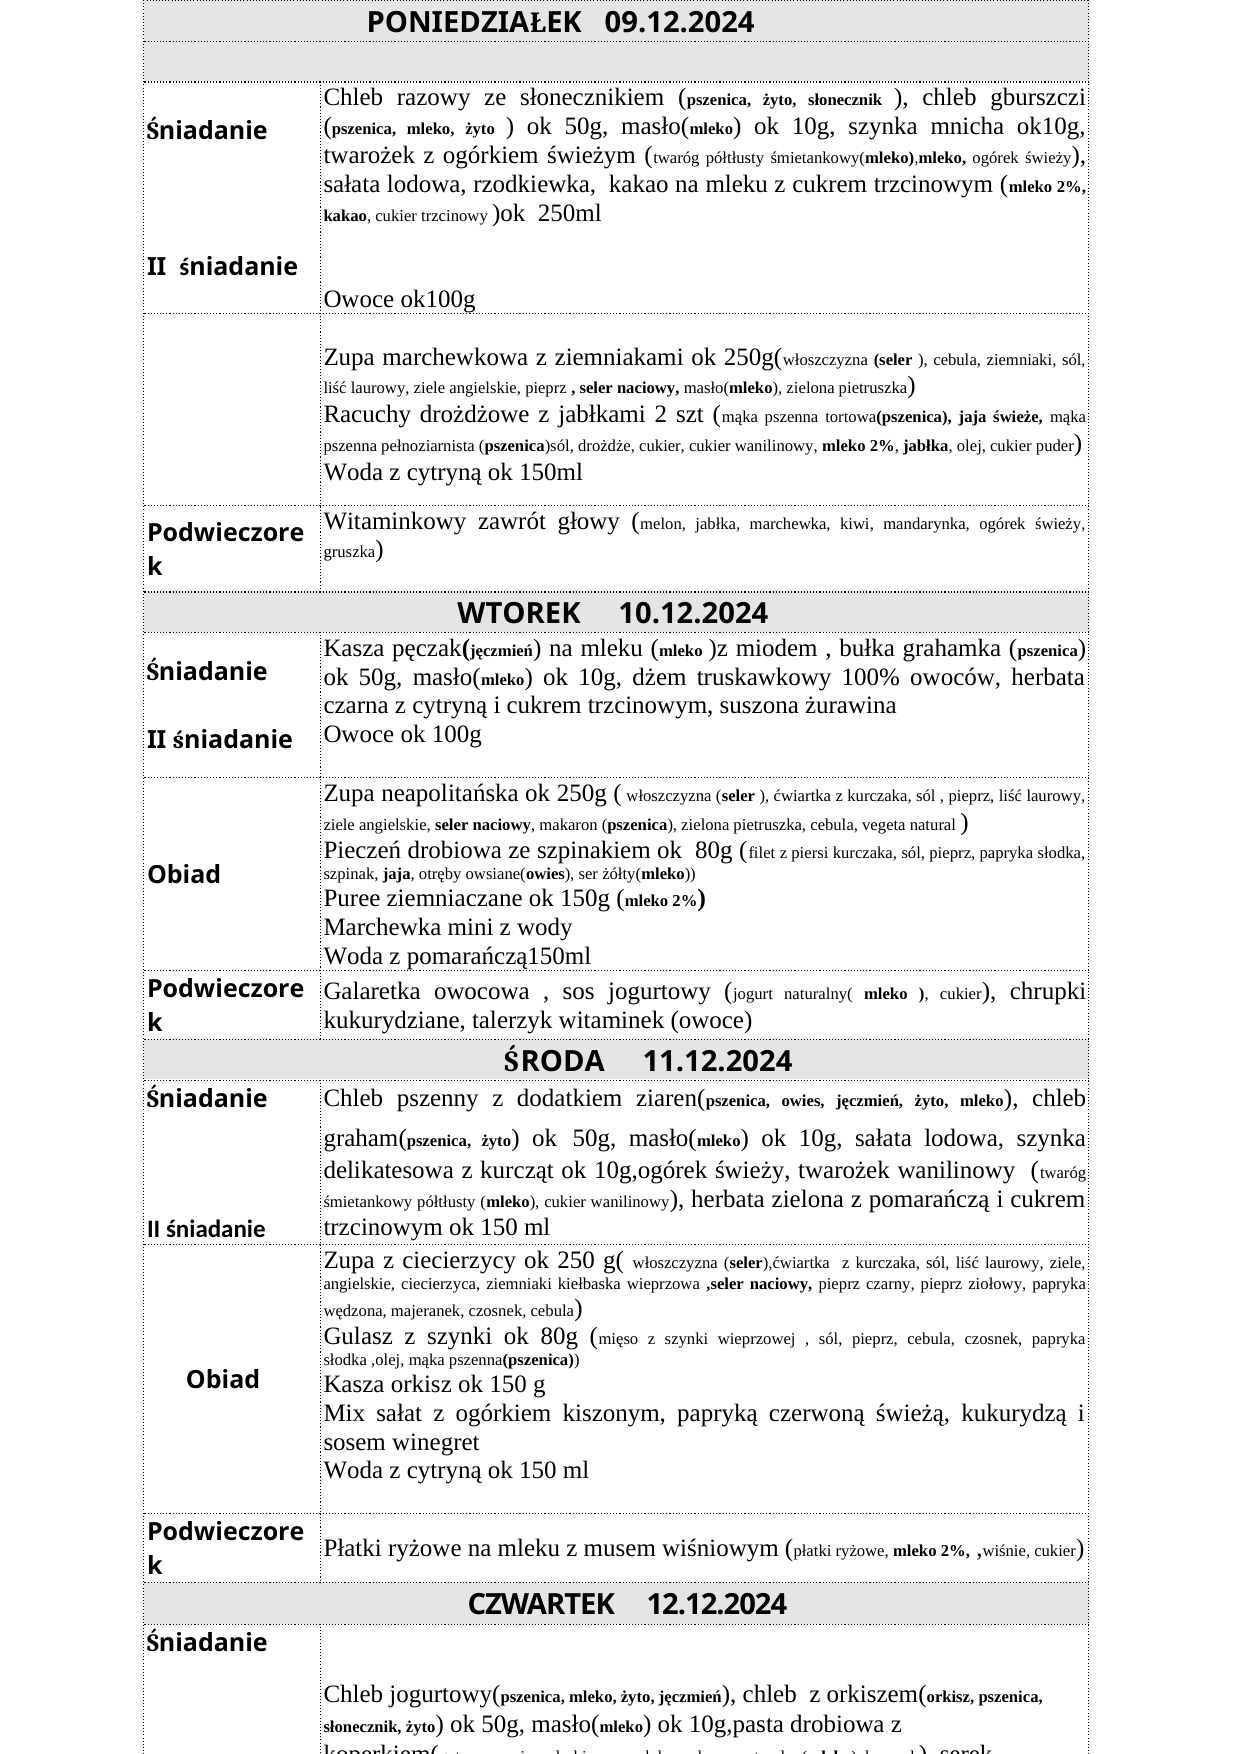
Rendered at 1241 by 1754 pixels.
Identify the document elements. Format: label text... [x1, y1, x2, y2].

table_cell Chleb jogurtowy(pszenica, mleko, żyto, jęczmień), chleb z orkiszem(orkisz, pszenica, słonecznik, żyto) ok 50g, masło(mleko) ok 10g,pasta drobiowa z koperkiem(gotowane mięso drobiowe,serek kanapkowy naturalny(mleko), koperek), serek twarogowy z ziołami(mleko),papryka żółta, sałata lodowa, herbata czarna z cytryną i miodem 150ml Owoce [320, 1624, 1089, 1754]
table_cell Kasza pęczak(jęczmień) na mleku (mleko )z miodem , bułka grahamka (pszenica) ok 50g, masło(mleko) ok 10g, dżem truskawkowy 100% owoców, herbata czarna z cytryną i cukrem trzcinowym, suszona żurawina Owoce ok 100g [320, 632, 1089, 777]
table_cell Galaretka owocowa , sos jogurtowy (jogurt naturalny( mleko ), cukier), chrupki kukurydziane, talerzyk witaminek (owoce) [320, 970, 1089, 1039]
table_cell Podwieczorek [144, 970, 320, 1039]
table_cell WTOREK 10.12.2024 [144, 591, 1089, 632]
table_cell [144, 41, 1089, 81]
table_cell Śniadanie II śniadanie [144, 1080, 320, 1244]
table_cell CZWARTEK 12.12.2024 [144, 1582, 1089, 1624]
table_cell ŚRODA 11.12.2024 [144, 1039, 1089, 1079]
table_cell Zupa neapolitańska ok 250g ( włoszczyzna (seler ), ćwiartka z kurczaka, sól , pieprz, liść laurowy, ziele angielskie, seler naciowy, makaron (pszenica), zielona pietruszka, cebula, vegeta natural ) Pieczeń drobiowa ze szpinakiem ok 80g (filet z piersi kurczaka, sól, pieprz, papryka słodka, szpinak, jaja, otręby owsiane(owies), ser żółty(mleko)) Puree ziemniaczane ok 150g (mleko 2%) Marchewka mini z wody Woda z pomarańczą150ml [320, 777, 1089, 969]
table_cell Podwieczorek [144, 505, 320, 591]
table_cell Obiad [144, 777, 320, 969]
table_cell Chleb razowy ze słonecznikiem (pszenica, żyto, słonecznik ), chleb gburszczi (pszenica, mleko, żyto ) ok 50g, masło(mleko) ok 10g, szynka mnicha ok10g, twarożek z ogórkiem świeżym (twaróg półtłusty śmietankowy(mleko),mleko, ogórek świeży), sałata lodowa, rzodkiewka, kakao na mleku z cukrem trzcinowym (mleko 2%, kakao, cukier trzcinowy )ok 250ml Owoce ok100g [320, 81, 1089, 313]
table_cell Witaminkowy zawrót głowy (melon, jabłka, marchewka, kiwi, mandarynka, ogórek świeży, gruszka) [320, 505, 1089, 591]
table_cell Śniadanie II śniadanie [144, 81, 320, 313]
table_cell Chleb pszenny z dodatkiem ziaren(pszenica, owies, jęczmień, żyto, mleko), chleb graham(pszenica, żyto) ok 50g, masło(mleko) ok 10g, sałata lodowa, szynka delikatesowa z kurcząt ok 10g,ogórek świeży, twarożek wanilinowy (twaróg śmietankowy półtłusty (mleko), cukier wanilinowy), herbata zielona z pomarańczą i cukrem trzcinowym ok 150 ml [320, 1080, 1089, 1244]
table_cell Śniadanie II śniadanie [144, 1624, 320, 1754]
table_cell Śniadanie II śniadanie [144, 632, 320, 777]
table_cell Zupa z ciecierzycy ok 250 g( włoszczyzna (seler),ćwiartka z kurczaka, sól, liść laurowy, ziele, angielskie, ciecierzyca, ziemniaki kiełbaska wieprzowa ,seler naciowy, pieprz czarny, pieprz ziołowy, papryka wędzona, majeranek, czosnek, cebula) Gulasz z szynki ok 80g (mięso z szynki wieprzowej , sól, pieprz, cebula, czosnek, papryka słodka ,olej, mąka pszenna(pszenica)) Kasza orkisz ok 150 g Mix sałat z ogórkiem kiszonym, papryką czerwoną świeżą, kukurydzą i sosem winegret Woda z cytryną ok 150 ml [320, 1244, 1089, 1512]
table_cell Płatki ryżowe na mleku z musem wiśniowym (płatki ryżowe, mleko 2%, ,wiśnie, cukier) [320, 1513, 1089, 1582]
table_cell Podwieczorek [144, 1513, 320, 1582]
table_cell Zupa marchewkowa z ziemniakami ok 250g(włoszczyzna (seler ), cebula, ziemniaki, sól, liść laurowy, ziele angielskie, pieprz , seler naciowy, masło(mleko), zielona pietruszka) Racuchy drożdżowe z jabłkami 2 szt (mąka pszenna tortowa(pszenica), jaja świeże, mąka pszenna pełnoziarnista (pszenica)sól, drożdże, cukier, cukier wanilinowy, mleko 2%, jabłka, olej, cukier puder) Woda z cytryną ok 150ml [320, 313, 1089, 505]
table_cell [144, 313, 320, 505]
table_header PONIEDZIAŁEK 09.12.2024 [144, 0, 1089, 41]
table_cell Obiad [144, 1244, 320, 1512]
